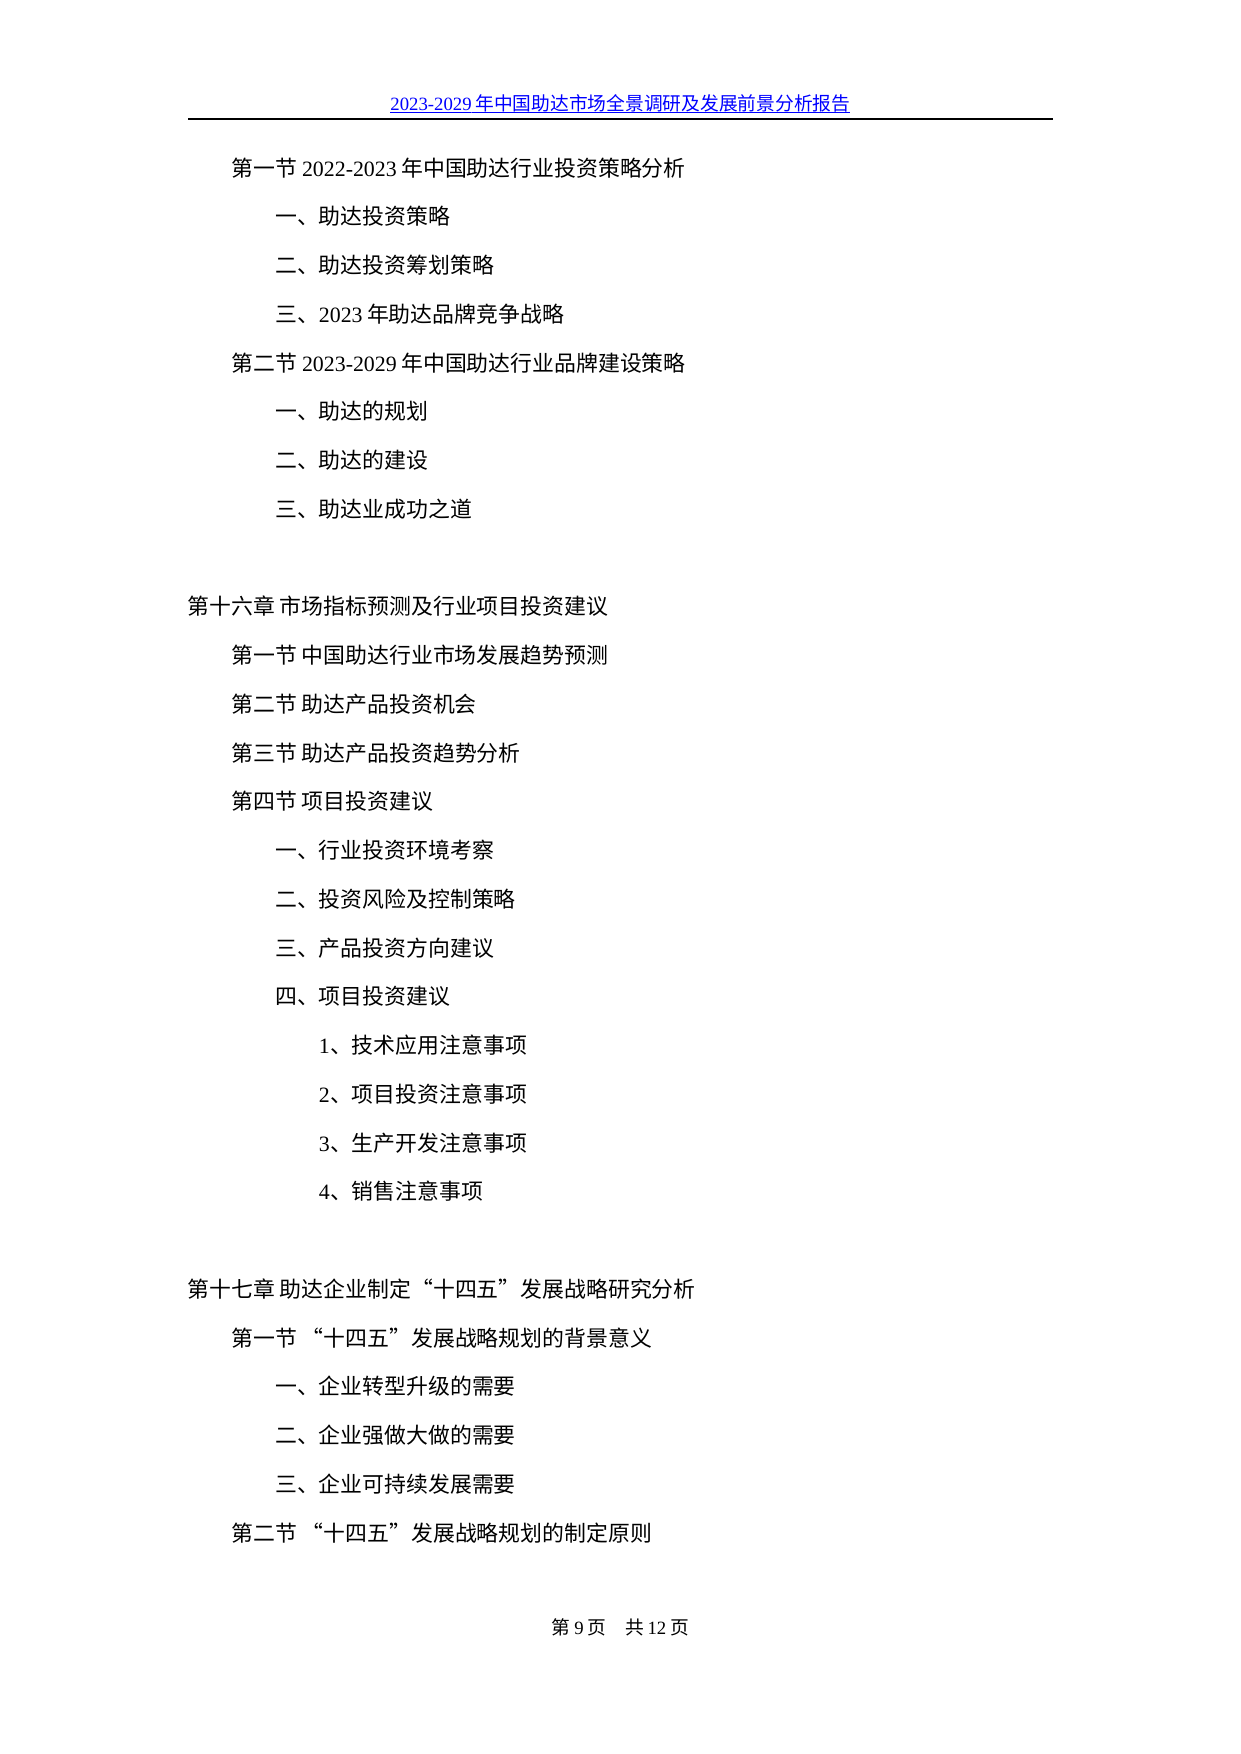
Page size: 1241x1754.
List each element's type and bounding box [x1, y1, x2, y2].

text [187, 150, 1053, 1548]
